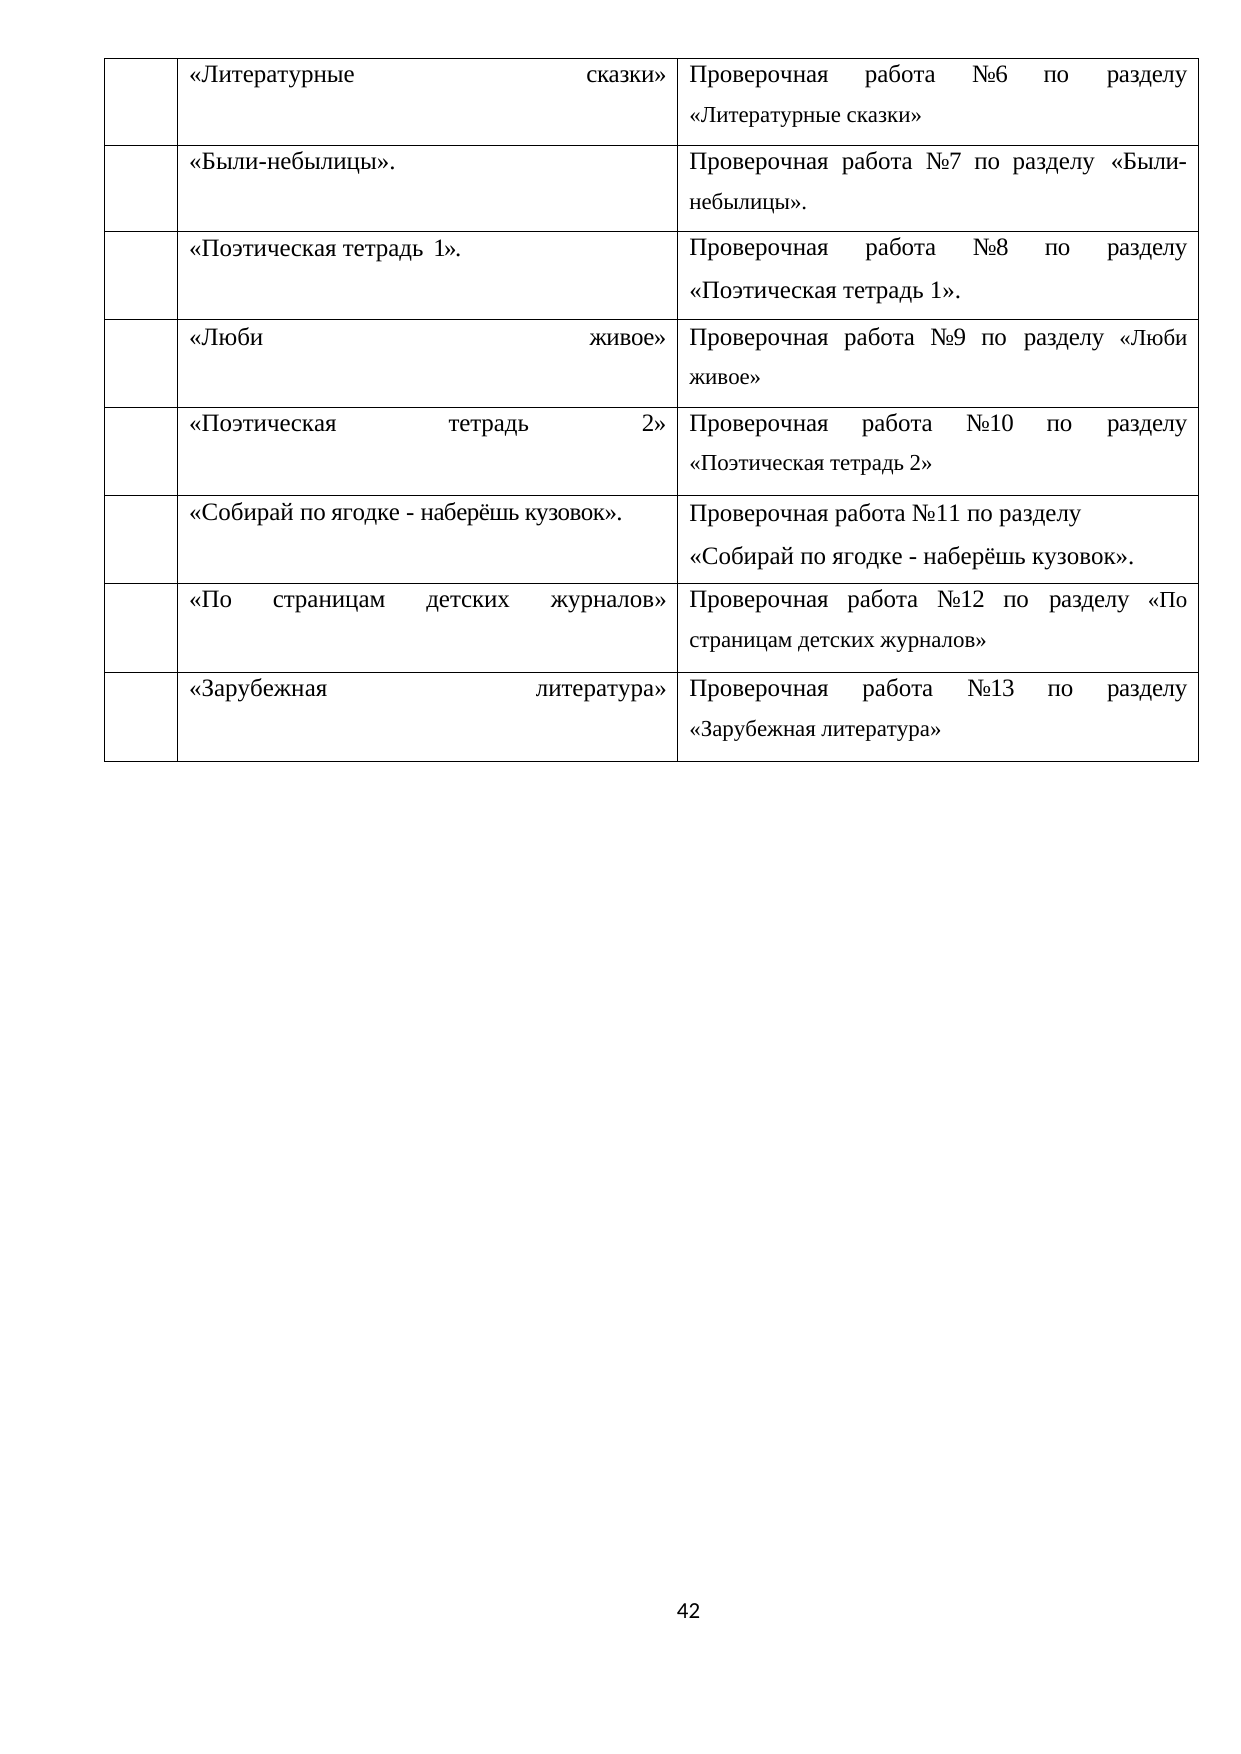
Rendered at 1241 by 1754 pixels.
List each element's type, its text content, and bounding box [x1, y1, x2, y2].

table_cell Проверочная работа №10 по разделу «Поэтическая тетрадь 2» [678, 408, 1198, 495]
table_cell [105, 584, 177, 672]
table_cell Проверочная работа №13 по разделу «Зарубежная литература» [678, 673, 1198, 761]
table_cell «Поэтическая тетрадь 2» [178, 408, 677, 495]
table_cell Проверочная работа №11 по разделу «Собирай по ягодке - наберёшь кузовок». [678, 496, 1198, 583]
table_cell «По страницам детских журналов» [178, 584, 677, 672]
table_cell [105, 496, 177, 583]
table_cell [105, 59, 177, 144]
table_cell «Литературные сказки» [178, 59, 677, 144]
table_cell [105, 408, 177, 495]
table_cell [105, 146, 177, 231]
table_cell [105, 320, 177, 407]
table_cell [105, 673, 177, 761]
table_cell «Зарубежная литература» [178, 673, 677, 761]
table_cell Проверочная работа №6 по разделу «Литературные сказки» [678, 59, 1198, 144]
table_cell «Собирай по ягодке - наберёшь кузовок». [178, 496, 677, 583]
table_cell «Поэтическая тетрадь 1». [178, 232, 677, 319]
table_cell «Были-небылицы». [178, 146, 677, 231]
table_cell «Люби живое» [178, 320, 677, 407]
table_cell Проверочная работа №8 по разделу «Поэтическая тетрадь 1». [678, 232, 1198, 319]
table_cell [105, 232, 177, 319]
table_cell Проверочная работа №12 по разделу «По страницам детских журналов» [678, 584, 1198, 672]
table_cell Проверочная работа №9 по разделу «Люби живое» [678, 320, 1198, 407]
table_cell Проверочная работа №7 по разделу «Были-небылицы». [678, 146, 1198, 231]
